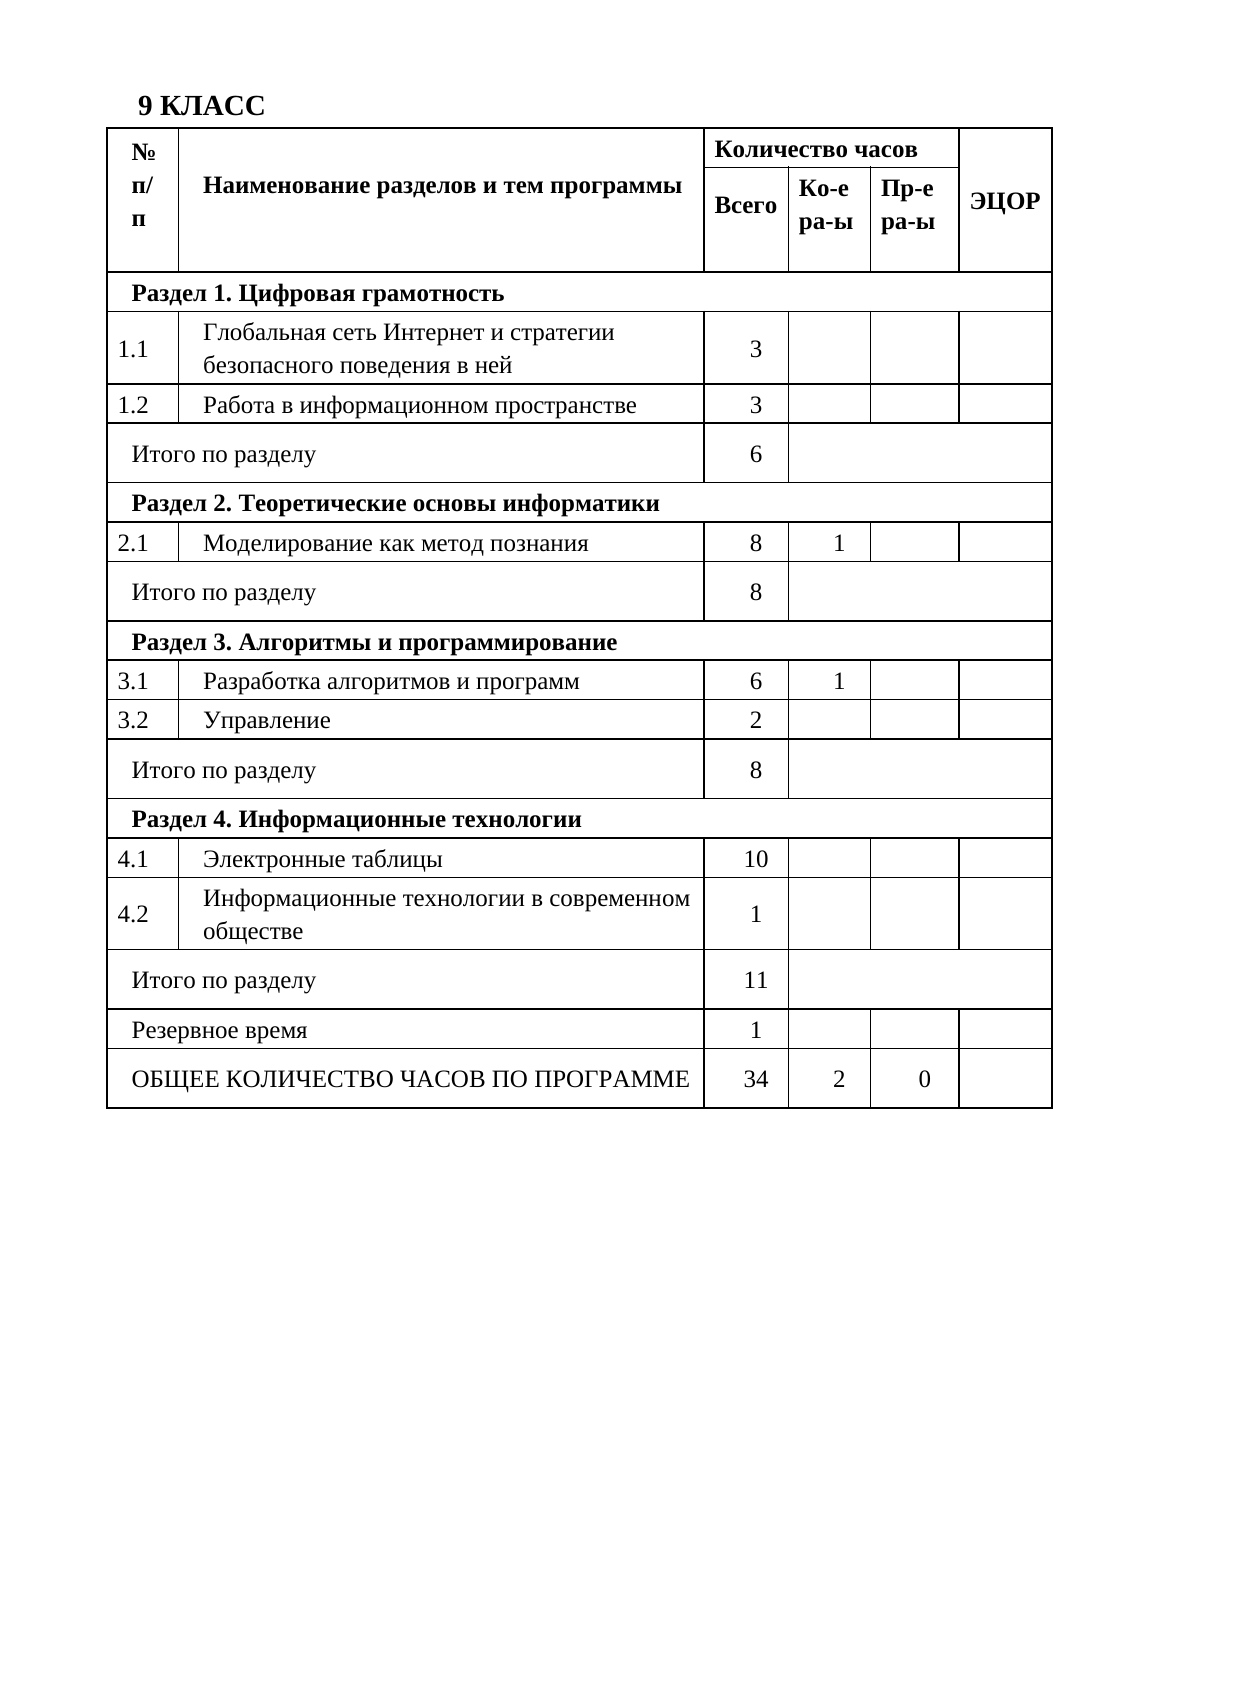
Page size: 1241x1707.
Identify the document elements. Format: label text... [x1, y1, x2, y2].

table_cell [871, 1010, 958, 1048]
table_cell Раздел 2. Теоретические основы информатики [108, 483, 1051, 521]
table_cell 3 [705, 312, 788, 383]
table_cell 6 [705, 424, 788, 482]
table_cell Итого по разделу [108, 950, 703, 1008]
table_cell 8 [705, 523, 788, 561]
table_cell 3.1 [108, 661, 178, 699]
table_cell [789, 424, 1051, 482]
table_cell Разработка алгоритмов и программ [179, 661, 703, 699]
table_cell 2.1 [108, 523, 178, 561]
table_cell Итого по разделу [108, 740, 703, 798]
table_cell 0 [871, 1049, 958, 1107]
table_header № п/п [108, 129, 178, 271]
table_cell [960, 523, 1051, 561]
table_cell Раздел 3. Алгоритмы и программирование [108, 622, 1051, 659]
table_cell [960, 878, 1051, 949]
table_cell [960, 1049, 1051, 1107]
table_cell [789, 312, 870, 383]
table_header Наименование разделов и тем программы [179, 129, 703, 271]
table_cell [789, 562, 1051, 620]
table_cell [789, 839, 870, 876]
text 9 КЛАСС [131, 88, 1122, 122]
table_cell 6 [705, 661, 788, 699]
table_cell [960, 385, 1051, 422]
table_cell [789, 740, 1051, 798]
table_cell [789, 878, 870, 949]
table_cell [871, 385, 958, 422]
table_header ЭЦОР [960, 129, 1051, 271]
table_cell [789, 385, 870, 422]
table_cell 4.1 [108, 839, 178, 876]
table_cell 1 [705, 878, 788, 949]
table_cell [789, 1010, 870, 1048]
table_cell [871, 700, 958, 738]
table_cell 4.2 [108, 878, 178, 949]
table_header Количество часов [705, 129, 958, 166]
table_cell 1 [705, 1010, 788, 1048]
table_cell [871, 523, 958, 561]
table_cell 1.2 [108, 385, 178, 422]
table_cell 1 [789, 661, 870, 699]
table_cell [960, 312, 1051, 383]
table_cell 8 [705, 740, 788, 798]
table_cell [789, 950, 1051, 1008]
table_cell Резервное время [108, 1010, 703, 1048]
table_cell [960, 1010, 1051, 1048]
table_cell Моделирование как метод познания [179, 523, 703, 561]
table_cell 1.1 [108, 312, 178, 383]
table_cell Работа в информационном пространстве [179, 385, 703, 422]
table_cell Пр-е ра-ы [871, 168, 958, 271]
table_cell 3.2 [108, 700, 178, 738]
table_cell 11 [705, 950, 788, 1008]
table_cell [960, 700, 1051, 738]
table_cell [871, 312, 958, 383]
table_cell Итого по разделу [108, 562, 703, 620]
table_cell Всего [705, 168, 788, 271]
table_cell Ко-е ра-ы [789, 168, 870, 271]
table_cell 2 [789, 1049, 870, 1107]
table_cell [789, 700, 870, 738]
table_cell Информационные технологии в современном обществе [179, 878, 703, 949]
table_cell [960, 661, 1051, 699]
table_cell [871, 661, 958, 699]
table_cell Раздел 4. Информационные технологии [108, 799, 1051, 837]
table_cell Раздел 1. Цифровая грамотность [108, 273, 1051, 311]
table_cell [960, 839, 1051, 876]
table_cell ОБЩЕЕ КОЛИЧЕСТВО ЧАСОВ ПО ПРОГРАММЕ [108, 1049, 703, 1107]
table_cell Глобальная сеть Интернет и стратегии безопасного поведения в ней [179, 312, 703, 383]
table_cell 3 [705, 385, 788, 422]
table_cell Управление [179, 700, 703, 738]
table_cell 10 [705, 839, 788, 876]
table_cell 2 [705, 700, 788, 738]
table_cell Электронные таблицы [179, 839, 703, 876]
table_cell Итого по разделу [108, 424, 703, 482]
table_cell [871, 839, 958, 876]
table_cell 8 [705, 562, 788, 620]
table_cell [871, 878, 958, 949]
table_cell 1 [789, 523, 870, 561]
table_cell 34 [705, 1049, 788, 1107]
